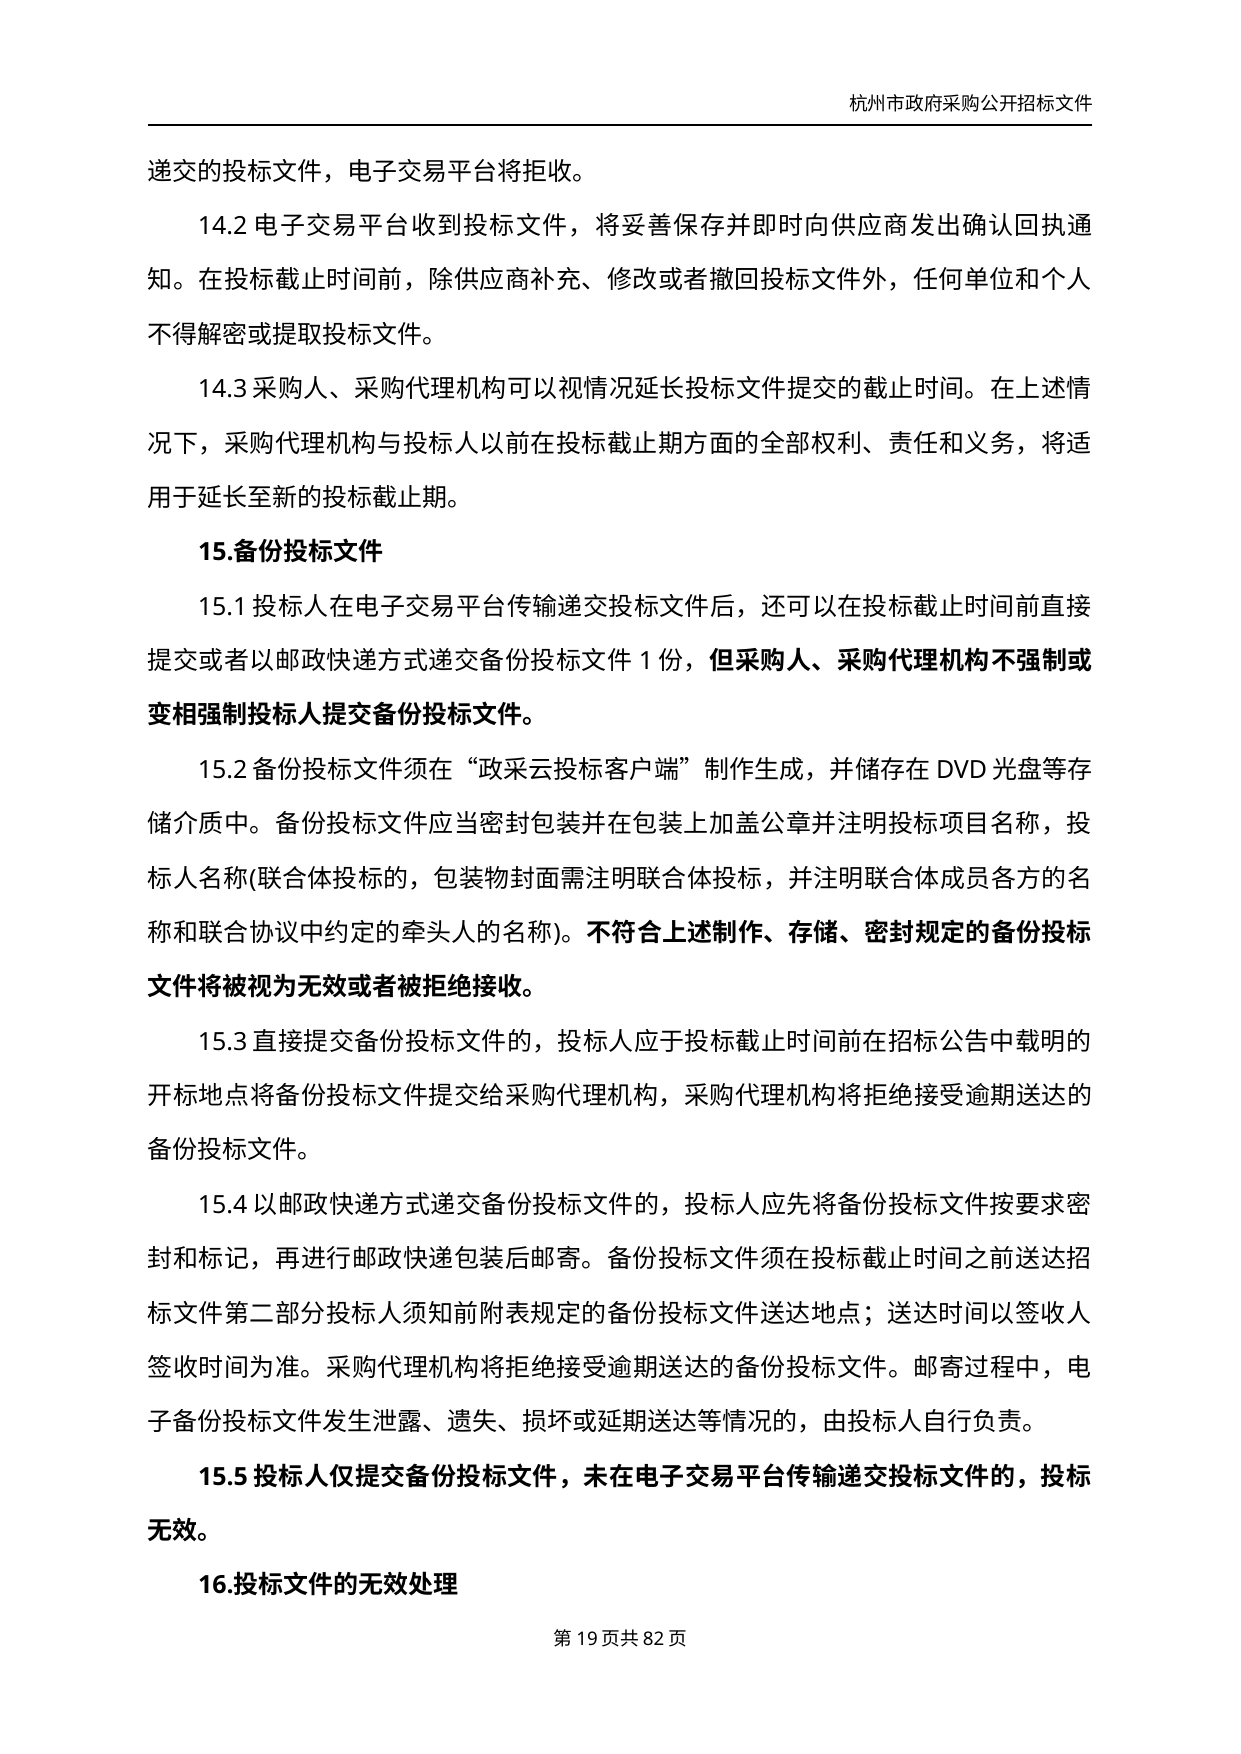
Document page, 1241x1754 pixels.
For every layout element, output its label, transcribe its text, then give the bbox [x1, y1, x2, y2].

text 14.3采购人、采购代理机构可以视情况延长投标文件提交的截止时间。在上述情况下，采购代理机构与投标人以前在投标截止期方面的全部权利、责任和义务，将适用于延长至新的投标截止期。 [148, 369, 1092, 514]
text 15.2备份投标文件须在“政采云投标客户端”制作生成，并储存在DVD光盘等存储介质中。备份投标文件应当密封包装并在包装上加盖公章并注明投标项目名称，投标人名称(联合体投标的，包装物封面需注明联合体投标，并注明联合体成员各方的名称和联合协议中约定的牵头人的名称)。不符合上述制作、存储、密封规定的备份投标文件将被视为无效或者被拒绝接收。 [148, 749, 1092, 1003]
text 15.1投标人在电子交易平台传输递交投标文件后，还可以在投标截止时间前直接提交或者以邮政快递方式递交备份投标文件1份，但采购人、采购代理机构不强制或变相强制投标人提交备份投标文件。 [148, 586, 1092, 731]
text 15.备份投标文件 [148, 532, 1092, 568]
text 14.2电子交易平台收到投标文件，将妥善保存并即时向供应商发出确认回执通知。在投标截止时间前，除供应商补充、修改或者撤回投标文件外，任何单位和个人不得解密或提取投标文件。 [148, 206, 1092, 351]
text 15.3直接提交备份投标文件的，投标人应于投标截止时间前在招标公告中载明的开标地点将备份投标文件提交给采购代理机构，采购代理机构将拒绝接受逾期送达的备份投标文件。 [148, 1021, 1092, 1166]
text 15.4以邮政快递方式递交备份投标文件的，投标人应先将备份投标文件按要求密封和标记，再进行邮政快递包装后邮寄。备份投标文件须在投标截止时间之前送达招标文件第二部分投标人须知前附表规定的备份投标文件送达地点；送达时间以签收人签收时间为准。采购代理机构将拒绝接受逾期送达的备份投标文件。邮寄过程中，电子备份投标文件发生泄露、遗失、损坏或延期送达等情况的，由投标人自行负责。 [148, 1184, 1092, 1438]
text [148, 151, 1092, 187]
text 15.5投标人仅提交备份投标文件，未在电子交易平台传输递交投标文件的，投标无效。 [148, 1456, 1092, 1547]
text 16.投标文件的无效处理 [148, 1565, 1092, 1601]
